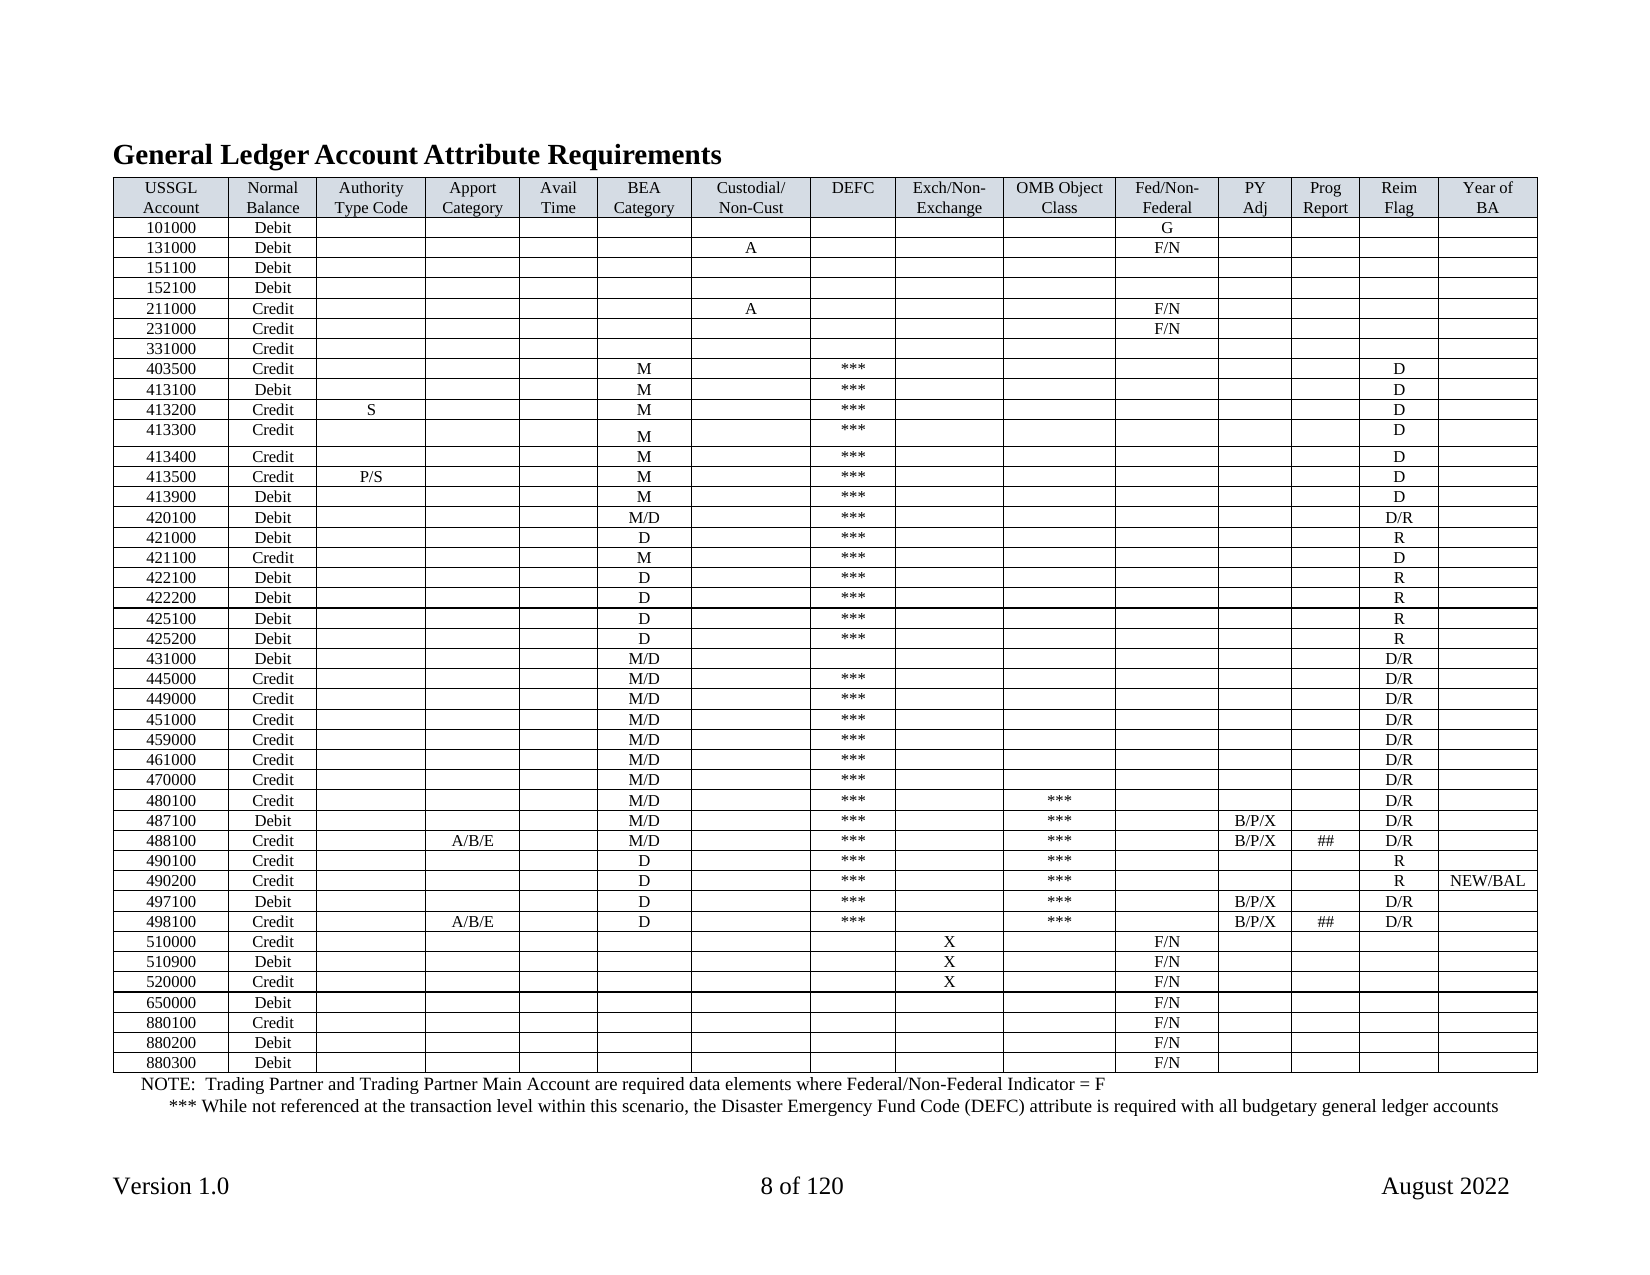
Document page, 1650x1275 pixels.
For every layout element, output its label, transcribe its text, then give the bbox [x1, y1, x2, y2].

table_cell [1439, 1033, 1537, 1052]
table_cell *** [1004, 871, 1115, 890]
table_cell D/R [1360, 507, 1438, 527]
table_cell [1292, 447, 1359, 466]
table_cell Credit [229, 467, 316, 486]
table_cell [1004, 770, 1115, 789]
table_cell [1004, 238, 1115, 257]
table_cell D [1360, 379, 1438, 398]
table_cell [426, 629, 519, 648]
table_cell [317, 548, 425, 567]
table_cell [598, 258, 691, 277]
table_cell [1219, 710, 1291, 729]
table_cell *** [811, 629, 895, 648]
table_cell *** [811, 609, 895, 628]
table_cell [1004, 359, 1115, 378]
table_cell *** [811, 790, 895, 809]
table_cell [426, 689, 519, 708]
table_cell [692, 507, 810, 527]
table_cell 487100 [114, 811, 228, 830]
table_cell D [1360, 487, 1438, 506]
table_cell Credit [229, 339, 316, 358]
table_cell [692, 548, 810, 567]
table_cell M [598, 467, 691, 486]
table_cell [1360, 319, 1438, 338]
table_cell [1439, 467, 1537, 486]
table_cell [1116, 379, 1218, 398]
table_cell [896, 359, 1003, 378]
table_cell [520, 238, 597, 257]
table_cell [811, 238, 895, 257]
table_cell *** [811, 710, 895, 729]
table_cell [1004, 1013, 1115, 1032]
table_cell [317, 258, 425, 277]
table_cell [1219, 528, 1291, 547]
table_cell [1439, 770, 1537, 789]
table_cell [692, 420, 810, 446]
table_cell M/D [598, 811, 691, 830]
table_cell [1219, 400, 1291, 419]
table_cell [1439, 588, 1537, 607]
table_cell [426, 467, 519, 486]
table_header Year of BA [1439, 178, 1537, 217]
table_cell D [598, 568, 691, 587]
table_cell *** [811, 750, 895, 769]
table_cell [317, 649, 425, 668]
table_cell [811, 339, 895, 358]
table_cell M [598, 379, 691, 398]
table_cell Credit [229, 831, 316, 850]
table_cell Credit [229, 770, 316, 789]
table_cell [1292, 507, 1359, 527]
table_cell [1116, 790, 1218, 809]
table_cell D [598, 588, 691, 607]
table_cell [426, 932, 519, 951]
table_cell M/D [598, 669, 691, 688]
table_cell Debit [229, 238, 316, 257]
table_cell [426, 379, 519, 398]
table_cell [1439, 548, 1537, 567]
table_cell [1219, 770, 1291, 789]
table_cell [1116, 568, 1218, 587]
table_cell 413500 [114, 467, 228, 486]
table_cell [1439, 258, 1537, 277]
table_cell [896, 669, 1003, 688]
table_cell [1004, 972, 1115, 991]
table_cell 422100 [114, 568, 228, 587]
table_cell [811, 932, 895, 951]
table_cell 490100 [114, 851, 228, 870]
table_cell [1360, 952, 1438, 971]
table_cell [1292, 750, 1359, 769]
table_cell Debit [229, 952, 316, 971]
table_cell Debit [229, 528, 316, 547]
table_cell [692, 932, 810, 951]
table_cell [1116, 770, 1218, 789]
table_cell [1004, 1033, 1115, 1052]
table_cell [520, 379, 597, 398]
table_cell [426, 1013, 519, 1032]
table_cell [692, 851, 810, 870]
table_cell [1219, 689, 1291, 708]
table_cell [426, 1033, 519, 1052]
table_cell [520, 669, 597, 688]
table_cell [896, 339, 1003, 358]
table_cell [317, 218, 425, 237]
table_cell [692, 730, 810, 749]
table_cell 497100 [114, 891, 228, 911]
table_cell [1292, 609, 1359, 628]
table_cell D [1360, 467, 1438, 486]
table_cell [426, 750, 519, 769]
table_cell *** [1004, 891, 1115, 911]
table_cell D/R [1360, 750, 1438, 769]
table_cell [1292, 1033, 1359, 1052]
table_cell [1439, 952, 1537, 971]
table_cell [317, 932, 425, 951]
table_cell [1219, 1053, 1291, 1072]
table_cell [1439, 1053, 1537, 1072]
table_cell [1004, 649, 1115, 668]
table_cell [896, 568, 1003, 587]
table_cell [317, 238, 425, 257]
table_header OMB Object Class [1004, 178, 1115, 217]
table_cell [1219, 238, 1291, 257]
table_cell 211000 [114, 299, 228, 318]
table_cell [1292, 1013, 1359, 1032]
table_cell D/R [1360, 811, 1438, 830]
table_cell D/R [1360, 710, 1438, 729]
table_cell [1439, 972, 1537, 991]
table_cell [1116, 629, 1218, 648]
subtitle General Ledger Account Attribute Requirements [112, 137, 1537, 171]
table_header Avail Time [520, 178, 597, 217]
table_cell G [1116, 218, 1218, 237]
table_cell Credit [229, 400, 316, 419]
table_cell M [598, 359, 691, 378]
table_cell [692, 649, 810, 668]
table_cell D/R [1360, 730, 1438, 749]
table_cell [896, 487, 1003, 506]
table_cell [1004, 993, 1115, 1012]
table_cell Credit [229, 871, 316, 890]
table_cell [1219, 278, 1291, 297]
table_cell [1116, 588, 1218, 607]
table_cell [1219, 359, 1291, 378]
table_cell 413400 [114, 447, 228, 466]
table_cell [1116, 649, 1218, 668]
table_cell [692, 278, 810, 297]
table_cell 413200 [114, 400, 228, 419]
table_cell [317, 912, 425, 931]
table_cell Credit [229, 420, 316, 446]
table_cell R [1360, 851, 1438, 870]
table_cell [811, 319, 895, 338]
table_cell [1219, 649, 1291, 668]
table_cell [1004, 588, 1115, 607]
table_cell [520, 750, 597, 769]
table_cell 131000 [114, 238, 228, 257]
table_cell NEW/BAL [1439, 871, 1537, 890]
table_cell [520, 952, 597, 971]
table_cell *** [811, 400, 895, 419]
table_cell 425100 [114, 609, 228, 628]
table_cell [1292, 400, 1359, 419]
table_cell [598, 972, 691, 991]
table_cell [1219, 218, 1291, 237]
table_cell D [1360, 420, 1438, 446]
table_cell [598, 932, 691, 951]
table_cell [896, 1033, 1003, 1052]
table_cell R [1360, 629, 1438, 648]
table_cell D/R [1360, 649, 1438, 668]
table_cell *** [811, 912, 895, 931]
table_cell [1004, 629, 1115, 648]
table_cell [692, 912, 810, 931]
table_cell [1219, 669, 1291, 688]
table_cell A/B/E [426, 831, 519, 850]
table_cell [1004, 258, 1115, 277]
table_cell [1219, 750, 1291, 769]
table_cell [896, 278, 1003, 297]
table_cell [520, 730, 597, 749]
table_cell [1360, 932, 1438, 951]
table_cell [692, 319, 810, 338]
table_cell [811, 649, 895, 668]
table_cell [426, 319, 519, 338]
table_cell F/N [1116, 238, 1218, 257]
table_cell [1219, 730, 1291, 749]
table_cell [1219, 379, 1291, 398]
table_cell [692, 871, 810, 890]
table_cell [1219, 851, 1291, 870]
table_cell [520, 993, 597, 1012]
table_cell [1292, 299, 1359, 318]
table_cell [1116, 871, 1218, 890]
table_cell [896, 649, 1003, 668]
table_header Fed/Non-Federal [1116, 178, 1218, 217]
table_cell [811, 218, 895, 237]
table_cell [896, 1013, 1003, 1032]
table_cell [1004, 420, 1115, 446]
table_cell 431000 [114, 649, 228, 668]
table_cell D/R [1360, 689, 1438, 708]
table_cell M/D [598, 750, 691, 769]
table_cell F/N [1116, 1033, 1218, 1052]
table_cell Credit [229, 319, 316, 338]
table_cell [317, 811, 425, 830]
table_cell [1219, 588, 1291, 607]
table_cell [520, 487, 597, 506]
table_cell [520, 1033, 597, 1052]
table_cell 650000 [114, 993, 228, 1012]
table_cell [692, 568, 810, 587]
table_cell *** [811, 689, 895, 708]
table_cell [1219, 447, 1291, 466]
table_cell [1360, 218, 1438, 237]
table_cell Credit [229, 689, 316, 708]
table_cell [520, 851, 597, 870]
table_cell D [598, 629, 691, 648]
table_header Reim Flag [1360, 178, 1438, 217]
table_cell R [1360, 588, 1438, 607]
table_cell [426, 952, 519, 971]
table_cell [317, 871, 425, 890]
table_cell [896, 238, 1003, 257]
table_cell [1292, 339, 1359, 358]
table_cell [811, 1053, 895, 1072]
table_cell [896, 689, 1003, 708]
table_cell [896, 609, 1003, 628]
table_cell [426, 420, 519, 446]
text NOTE: Trading Partner and Trading Partner Main Account are required data elements where Federal/Non-Federal Indicator = F [112, 1073, 1537, 1095]
table_cell [1360, 339, 1438, 358]
table_cell [598, 299, 691, 318]
table_cell [1116, 258, 1218, 277]
table_cell [1219, 299, 1291, 318]
table_cell *** [811, 528, 895, 547]
table_cell [1439, 278, 1537, 297]
table_cell Credit [229, 851, 316, 870]
table_cell [598, 218, 691, 237]
table_cell [1116, 669, 1218, 688]
table_cell [692, 1033, 810, 1052]
table_cell *** [811, 359, 895, 378]
table_cell [896, 831, 1003, 850]
table_cell [1439, 609, 1537, 628]
table_cell 470000 [114, 770, 228, 789]
table_cell 422200 [114, 588, 228, 607]
table_cell [520, 790, 597, 809]
table_cell [1004, 952, 1115, 971]
table_cell [317, 528, 425, 547]
table_cell [426, 851, 519, 870]
table_cell [692, 467, 810, 486]
table_cell Debit [229, 507, 316, 527]
table_cell [1439, 339, 1537, 358]
table_cell Debit [229, 629, 316, 648]
table_cell R [1360, 568, 1438, 587]
table_cell [1360, 278, 1438, 297]
table_cell 101000 [114, 218, 228, 237]
table_cell [520, 649, 597, 668]
table_cell [520, 811, 597, 830]
table_cell [1219, 993, 1291, 1012]
table_cell *** [811, 811, 895, 830]
table_cell [1004, 379, 1115, 398]
table_cell M/D [598, 730, 691, 749]
table_cell B/P/X [1219, 912, 1291, 931]
table_cell [1004, 548, 1115, 567]
table_cell D/R [1360, 891, 1438, 911]
table_cell [1116, 359, 1218, 378]
table_cell [1116, 811, 1218, 830]
table_cell [426, 871, 519, 890]
table_cell [426, 710, 519, 729]
table_cell [1439, 420, 1537, 446]
table_cell [1292, 790, 1359, 809]
table_cell [896, 851, 1003, 870]
table_cell P/S [317, 467, 425, 486]
table_cell [1439, 1013, 1537, 1032]
table_cell [811, 258, 895, 277]
table_cell [896, 467, 1003, 486]
table_cell [426, 528, 519, 547]
table_cell [1292, 811, 1359, 830]
table_cell [1360, 1033, 1438, 1052]
table_cell [692, 831, 810, 850]
table_cell [1292, 730, 1359, 749]
table_cell [1292, 710, 1359, 729]
table_cell [692, 629, 810, 648]
table_header Apport Category [426, 178, 519, 217]
table_cell [896, 629, 1003, 648]
table_cell [1219, 319, 1291, 338]
table_cell D/R [1360, 912, 1438, 931]
table_cell Credit [229, 447, 316, 466]
table_cell [1439, 487, 1537, 506]
table_cell [896, 299, 1003, 318]
table_cell [1116, 548, 1218, 567]
table_header BEA Category [598, 178, 691, 217]
table_cell Debit [229, 258, 316, 277]
table_cell 331000 [114, 339, 228, 358]
table_cell [426, 339, 519, 358]
table_cell [520, 609, 597, 628]
table_cell [520, 1013, 597, 1032]
table_cell Credit [229, 359, 316, 378]
table_cell [896, 1053, 1003, 1072]
table_cell D/R [1360, 790, 1438, 809]
table_cell [426, 649, 519, 668]
table_cell [1292, 548, 1359, 567]
table_header PY Adj [1219, 178, 1291, 217]
table_cell [896, 730, 1003, 749]
table_cell [598, 1013, 691, 1032]
table_cell 420100 [114, 507, 228, 527]
table_cell [598, 1033, 691, 1052]
table_cell [317, 689, 425, 708]
table_cell [1292, 629, 1359, 648]
table_cell *** [811, 831, 895, 850]
table_cell [811, 299, 895, 318]
table_cell *** [811, 730, 895, 749]
table_cell F/N [1116, 1013, 1218, 1032]
table_cell Debit [229, 891, 316, 911]
table_cell D [1360, 359, 1438, 378]
table_cell [1292, 359, 1359, 378]
table_cell [520, 319, 597, 338]
table_cell R [1360, 609, 1438, 628]
table_cell X [896, 952, 1003, 971]
table_cell [317, 299, 425, 318]
table_cell M/D [598, 507, 691, 527]
table_cell [426, 972, 519, 991]
table_cell 880100 [114, 1013, 228, 1032]
table_cell [1004, 669, 1115, 688]
table_cell [598, 339, 691, 358]
table_cell [692, 609, 810, 628]
table_cell Credit [229, 972, 316, 991]
table_cell [1439, 299, 1537, 318]
table_cell 459000 [114, 730, 228, 749]
table_cell [692, 339, 810, 358]
table_cell [896, 710, 1003, 729]
table_cell [1439, 568, 1537, 587]
table_cell [896, 447, 1003, 466]
table_cell [1116, 507, 1218, 527]
table_cell X [896, 972, 1003, 991]
table_header DEFC [811, 178, 895, 217]
table_cell [692, 400, 810, 419]
table_cell B/P/X [1219, 891, 1291, 911]
table_cell [426, 891, 519, 911]
table_cell [520, 258, 597, 277]
table_cell [1292, 487, 1359, 506]
table_cell [426, 811, 519, 830]
table_cell [1439, 507, 1537, 527]
table_cell [1116, 400, 1218, 419]
table_cell [1292, 689, 1359, 708]
table_cell [692, 528, 810, 547]
table_cell [520, 400, 597, 419]
table_cell [598, 993, 691, 1012]
table_cell *** [1004, 912, 1115, 931]
table_cell [426, 278, 519, 297]
table_cell [317, 831, 425, 850]
table_cell [1004, 447, 1115, 466]
table_cell 488100 [114, 831, 228, 850]
table_cell [1439, 730, 1537, 749]
table_cell [520, 507, 597, 527]
table_cell [1116, 831, 1218, 850]
table_cell [896, 770, 1003, 789]
table_cell [896, 319, 1003, 338]
table_cell [692, 669, 810, 688]
table_cell 449000 [114, 689, 228, 708]
table_cell [1219, 1013, 1291, 1032]
table_cell [520, 548, 597, 567]
table_cell [426, 993, 519, 1012]
table_cell Debit [229, 568, 316, 587]
table_cell [520, 359, 597, 378]
table_cell [1292, 278, 1359, 297]
table_cell [1439, 649, 1537, 668]
table_cell [520, 912, 597, 931]
table_cell *** [811, 507, 895, 527]
table_cell [1219, 952, 1291, 971]
table_cell D [598, 891, 691, 911]
table_cell [1439, 359, 1537, 378]
table_cell [426, 299, 519, 318]
table_cell [1292, 871, 1359, 890]
table_cell [317, 629, 425, 648]
table_cell [426, 238, 519, 257]
table_cell [1439, 689, 1537, 708]
table_cell [1292, 420, 1359, 446]
table_cell F/N [1116, 932, 1218, 951]
table_cell 880300 [114, 1053, 228, 1072]
table_cell [1219, 487, 1291, 506]
table_cell ## [1292, 912, 1359, 931]
table_cell [1292, 319, 1359, 338]
table_cell [426, 258, 519, 277]
table_cell [1439, 891, 1537, 911]
table_cell [692, 447, 810, 466]
table_cell [692, 811, 810, 830]
table_cell [896, 507, 1003, 527]
table_cell [598, 278, 691, 297]
table_cell Debit [229, 649, 316, 668]
table_cell [692, 1053, 810, 1072]
table_cell 403500 [114, 359, 228, 378]
table_cell [1219, 932, 1291, 951]
table_cell [1004, 689, 1115, 708]
table_cell [1219, 258, 1291, 277]
table_cell [1004, 568, 1115, 587]
table_cell [1004, 400, 1115, 419]
table_cell 490200 [114, 871, 228, 890]
table_cell [520, 689, 597, 708]
table_cell [1292, 467, 1359, 486]
table_cell Debit [229, 278, 316, 297]
table_cell [317, 710, 425, 729]
table_cell [1004, 319, 1115, 338]
table_cell [1004, 528, 1115, 547]
table_cell M/D [598, 770, 691, 789]
table_cell [1439, 710, 1537, 729]
table_cell B/P/X [1219, 811, 1291, 830]
table_cell [1292, 1053, 1359, 1072]
table_cell M/D [598, 831, 691, 850]
table_cell [1292, 669, 1359, 688]
table_cell [692, 258, 810, 277]
table_cell 520000 [114, 972, 228, 991]
table_cell D [1360, 400, 1438, 419]
table_cell 445000 [114, 669, 228, 688]
table_cell [317, 568, 425, 587]
table_cell [317, 339, 425, 358]
table_cell F/N [1116, 952, 1218, 971]
table_cell A [692, 299, 810, 318]
table_cell [520, 218, 597, 237]
table_cell [896, 528, 1003, 547]
table_cell [426, 609, 519, 628]
table_cell [426, 1053, 519, 1072]
table_cell M/D [598, 689, 691, 708]
table_cell [426, 669, 519, 688]
table_cell [1439, 400, 1537, 419]
table_cell Debit [229, 588, 316, 607]
table_cell [520, 710, 597, 729]
table_cell [1219, 568, 1291, 587]
table_cell [426, 730, 519, 749]
table_cell [520, 278, 597, 297]
table_cell [1439, 811, 1537, 830]
table_cell *** [811, 770, 895, 789]
table_cell D [598, 912, 691, 931]
table_cell Credit [229, 710, 316, 729]
table_cell [896, 891, 1003, 911]
table_cell [317, 379, 425, 398]
table_cell [426, 507, 519, 527]
table_cell [1219, 1033, 1291, 1052]
table_cell [1439, 993, 1537, 1012]
table_cell *** [1004, 811, 1115, 830]
table_cell [1004, 339, 1115, 358]
table_cell D [1360, 447, 1438, 466]
table_cell *** [811, 669, 895, 688]
table_cell D/R [1360, 770, 1438, 789]
table_cell [1292, 851, 1359, 870]
table_cell [1292, 528, 1359, 547]
table_cell [1004, 710, 1115, 729]
table_cell [1219, 629, 1291, 648]
table_cell [520, 871, 597, 890]
table_cell Credit [229, 750, 316, 769]
table_cell 498100 [114, 912, 228, 931]
table_cell 425200 [114, 629, 228, 648]
table_cell [1219, 420, 1291, 446]
table_header USSGL Account [114, 178, 228, 217]
table_cell *** [811, 568, 895, 587]
table_cell [1004, 507, 1115, 527]
table_cell [520, 447, 597, 466]
table_cell [426, 447, 519, 466]
table_cell [1219, 790, 1291, 809]
table_cell [1219, 548, 1291, 567]
table_cell [1116, 339, 1218, 358]
table_cell [520, 339, 597, 358]
table_cell [692, 689, 810, 708]
table_cell Debit [229, 218, 316, 237]
table_cell [1292, 379, 1359, 398]
table_cell [896, 258, 1003, 277]
table_cell [1116, 278, 1218, 297]
table_cell M/D [598, 710, 691, 729]
table_cell F/N [1116, 993, 1218, 1012]
table_cell [1360, 299, 1438, 318]
table_cell [1116, 420, 1218, 446]
table_cell [1116, 891, 1218, 911]
table_cell [896, 420, 1003, 446]
table_cell [317, 730, 425, 749]
table_cell [1439, 319, 1537, 338]
table_cell 510000 [114, 932, 228, 951]
table_cell [692, 710, 810, 729]
table_cell [692, 588, 810, 607]
table_cell [1360, 993, 1438, 1012]
table_cell [1292, 568, 1359, 587]
table_cell [426, 487, 519, 506]
table_cell *** [811, 487, 895, 506]
table_cell [1004, 278, 1115, 297]
table_cell [317, 770, 425, 789]
table_cell *** [811, 871, 895, 890]
table_cell F/N [1116, 319, 1218, 338]
table_cell Debit [229, 1033, 316, 1052]
table_cell [692, 379, 810, 398]
table_cell [317, 507, 425, 527]
table_cell [1439, 932, 1537, 951]
table_cell [1439, 912, 1537, 931]
table_cell R [1360, 528, 1438, 547]
table_cell Credit [229, 932, 316, 951]
table_cell [1004, 467, 1115, 486]
table_cell [1116, 750, 1218, 769]
table_cell [1360, 258, 1438, 277]
table_cell [896, 548, 1003, 567]
table_header Exch/Non-Exchange [896, 178, 1003, 217]
table_cell [1360, 1053, 1438, 1072]
table_cell [598, 319, 691, 338]
table_cell [1004, 299, 1115, 318]
table_cell [1439, 629, 1537, 648]
table_cell [1439, 379, 1537, 398]
table_cell M/D [598, 790, 691, 809]
table_cell [1004, 730, 1115, 749]
table_cell [896, 400, 1003, 419]
table_cell [520, 568, 597, 587]
table_header Authority Type Code [317, 178, 425, 217]
table_cell [1116, 609, 1218, 628]
table_cell [1292, 238, 1359, 257]
table_cell D/R [1360, 669, 1438, 688]
table_cell *** [811, 891, 895, 911]
table_cell [692, 750, 810, 769]
table_cell [317, 952, 425, 971]
table_cell [1292, 649, 1359, 668]
table_cell [317, 1033, 425, 1052]
table_cell 151100 [114, 258, 228, 277]
table_cell [692, 218, 810, 237]
table_cell [1439, 528, 1537, 547]
table_cell [317, 278, 425, 297]
table_cell B/P/X [1219, 831, 1291, 850]
table_cell [896, 750, 1003, 769]
table_cell [1292, 993, 1359, 1012]
table_cell [520, 467, 597, 486]
table_cell *** [1004, 831, 1115, 850]
table_cell [317, 1013, 425, 1032]
table_cell [811, 1033, 895, 1052]
table_cell [426, 770, 519, 789]
table_cell M [598, 447, 691, 466]
table_cell [1439, 831, 1537, 850]
table_header Custodial/ Non-Cust [692, 178, 810, 217]
table_cell [896, 588, 1003, 607]
table_cell *** [1004, 790, 1115, 809]
table_cell *** [811, 420, 895, 446]
table_cell F/N [1116, 972, 1218, 991]
table_cell [1219, 871, 1291, 890]
table_cell [896, 871, 1003, 890]
table_cell F/N [1116, 1053, 1218, 1072]
table_cell Debit [229, 993, 316, 1012]
table_cell A/B/E [426, 912, 519, 931]
table_cell 451000 [114, 710, 228, 729]
table_cell [1360, 1013, 1438, 1032]
table_cell [317, 750, 425, 769]
table_cell [426, 790, 519, 809]
table_cell [1292, 891, 1359, 911]
table_cell [811, 278, 895, 297]
table_cell [520, 1053, 597, 1072]
table_cell [317, 851, 425, 870]
table_cell [520, 770, 597, 789]
table_cell [317, 891, 425, 911]
table_cell A [692, 238, 810, 257]
table_cell [317, 319, 425, 338]
table_cell *** [811, 588, 895, 607]
table_cell [1439, 790, 1537, 809]
table_cell [811, 1013, 895, 1032]
table_cell Debit [229, 379, 316, 398]
table_cell [1116, 851, 1218, 870]
table_cell *** [811, 467, 895, 486]
table_cell [692, 891, 810, 911]
table_cell [1116, 730, 1218, 749]
table_header Normal Balance [229, 178, 316, 217]
table_cell 461000 [114, 750, 228, 769]
table_cell *** [811, 548, 895, 567]
table_cell [1219, 972, 1291, 991]
table_cell [896, 379, 1003, 398]
table_cell [896, 790, 1003, 809]
table_cell [520, 420, 597, 446]
table_cell D [598, 851, 691, 870]
table_cell D [1360, 548, 1438, 567]
table_cell *** [811, 379, 895, 398]
table_cell [1219, 507, 1291, 527]
table_cell 880200 [114, 1033, 228, 1052]
table_cell [520, 891, 597, 911]
table_cell Credit [229, 299, 316, 318]
table_cell [1116, 912, 1218, 931]
table_cell Debit [229, 609, 316, 628]
table_cell [1360, 238, 1438, 257]
table_cell *** [811, 447, 895, 466]
table_cell [1360, 972, 1438, 991]
table_cell [1116, 689, 1218, 708]
table_cell [1116, 467, 1218, 486]
table_cell D/R [1360, 831, 1438, 850]
table_cell [1219, 339, 1291, 358]
table_cell [1439, 218, 1537, 237]
table_cell [317, 790, 425, 809]
table_cell Debit [229, 487, 316, 506]
table_cell 152100 [114, 278, 228, 297]
table_cell [1292, 770, 1359, 789]
table_cell [1004, 932, 1115, 951]
table_cell [317, 447, 425, 466]
table_cell R [1360, 871, 1438, 890]
table_cell [317, 1053, 425, 1072]
table_cell [317, 609, 425, 628]
table_cell [1116, 710, 1218, 729]
table_cell [598, 238, 691, 257]
table_cell [317, 420, 425, 446]
table_cell Credit [229, 669, 316, 688]
table_header Prog Report [1292, 178, 1359, 217]
table_cell [692, 993, 810, 1012]
table_cell [520, 932, 597, 951]
table_cell Credit [229, 790, 316, 809]
table_cell [317, 487, 425, 506]
table_cell [896, 993, 1003, 1012]
table_cell [1292, 972, 1359, 991]
table_cell [896, 811, 1003, 830]
table_cell [598, 1053, 691, 1072]
table_cell [426, 359, 519, 378]
table_cell [692, 359, 810, 378]
table_cell [1292, 258, 1359, 277]
table_cell 480100 [114, 790, 228, 809]
table_cell ## [1292, 831, 1359, 850]
table_cell [692, 770, 810, 789]
table_cell [1292, 588, 1359, 607]
table_cell X [896, 932, 1003, 951]
table_cell [1292, 952, 1359, 971]
table_cell D [598, 528, 691, 547]
table_cell F/N [1116, 299, 1218, 318]
table_cell [520, 588, 597, 607]
table_cell [1116, 447, 1218, 466]
table_cell [811, 993, 895, 1012]
table_cell [1439, 851, 1537, 870]
table_cell [1116, 528, 1218, 547]
table_cell 421100 [114, 548, 228, 567]
table_cell [692, 790, 810, 809]
table_cell [1439, 669, 1537, 688]
table_cell [811, 952, 895, 971]
table_cell 231000 [114, 319, 228, 338]
table_cell [1292, 218, 1359, 237]
table_cell [426, 568, 519, 587]
table_cell [1004, 750, 1115, 769]
table_cell 510900 [114, 952, 228, 971]
table_cell [1004, 487, 1115, 506]
table_cell *** [811, 851, 895, 870]
table_cell Credit [229, 912, 316, 931]
table_cell D [598, 871, 691, 890]
table_cell 413300 [114, 420, 228, 446]
table_cell M [598, 548, 691, 567]
table_cell Debit [229, 811, 316, 830]
text *** While not referenced at the transaction level within this scenario, the Disaster Emergency Fund Code (DEFC) attribute is required with all budgetary general ledger accounts [112, 1095, 1537, 1116]
table_cell 421000 [114, 528, 228, 547]
table_cell Credit [229, 548, 316, 567]
table_cell [426, 548, 519, 567]
table_cell [317, 993, 425, 1012]
table_cell [896, 218, 1003, 237]
table_cell [1116, 487, 1218, 506]
table_cell [317, 359, 425, 378]
table_cell [426, 400, 519, 419]
table_cell [1004, 218, 1115, 237]
table_cell [1439, 238, 1537, 257]
table_cell [1439, 447, 1537, 466]
table_cell [520, 629, 597, 648]
table_cell [317, 669, 425, 688]
table_cell [520, 831, 597, 850]
table_cell [317, 588, 425, 607]
table_cell 413900 [114, 487, 228, 506]
table_cell [1292, 932, 1359, 951]
table_cell [598, 952, 691, 971]
table_cell [1219, 467, 1291, 486]
table_cell [692, 952, 810, 971]
table_cell [692, 1013, 810, 1032]
table_cell [896, 912, 1003, 931]
table_cell [1004, 609, 1115, 628]
table_cell M [598, 420, 691, 446]
table_cell [317, 972, 425, 991]
table_cell [692, 972, 810, 991]
table_cell [520, 299, 597, 318]
table_cell S [317, 400, 425, 419]
table_cell M [598, 400, 691, 419]
table_cell [426, 218, 519, 237]
table_cell [520, 528, 597, 547]
table_cell [692, 487, 810, 506]
table_cell D [598, 609, 691, 628]
table_cell [1219, 609, 1291, 628]
table_cell M [598, 487, 691, 506]
table_cell 413100 [114, 379, 228, 398]
table_cell Credit [229, 1013, 316, 1032]
table_cell [426, 588, 519, 607]
table_cell Credit [229, 730, 316, 749]
table_cell *** [1004, 851, 1115, 870]
table_cell [520, 972, 597, 991]
table_cell [1439, 750, 1537, 769]
table_cell [1004, 1053, 1115, 1072]
table_cell M/D [598, 649, 691, 668]
table_cell [811, 972, 895, 991]
table_cell Debit [229, 1053, 316, 1072]
